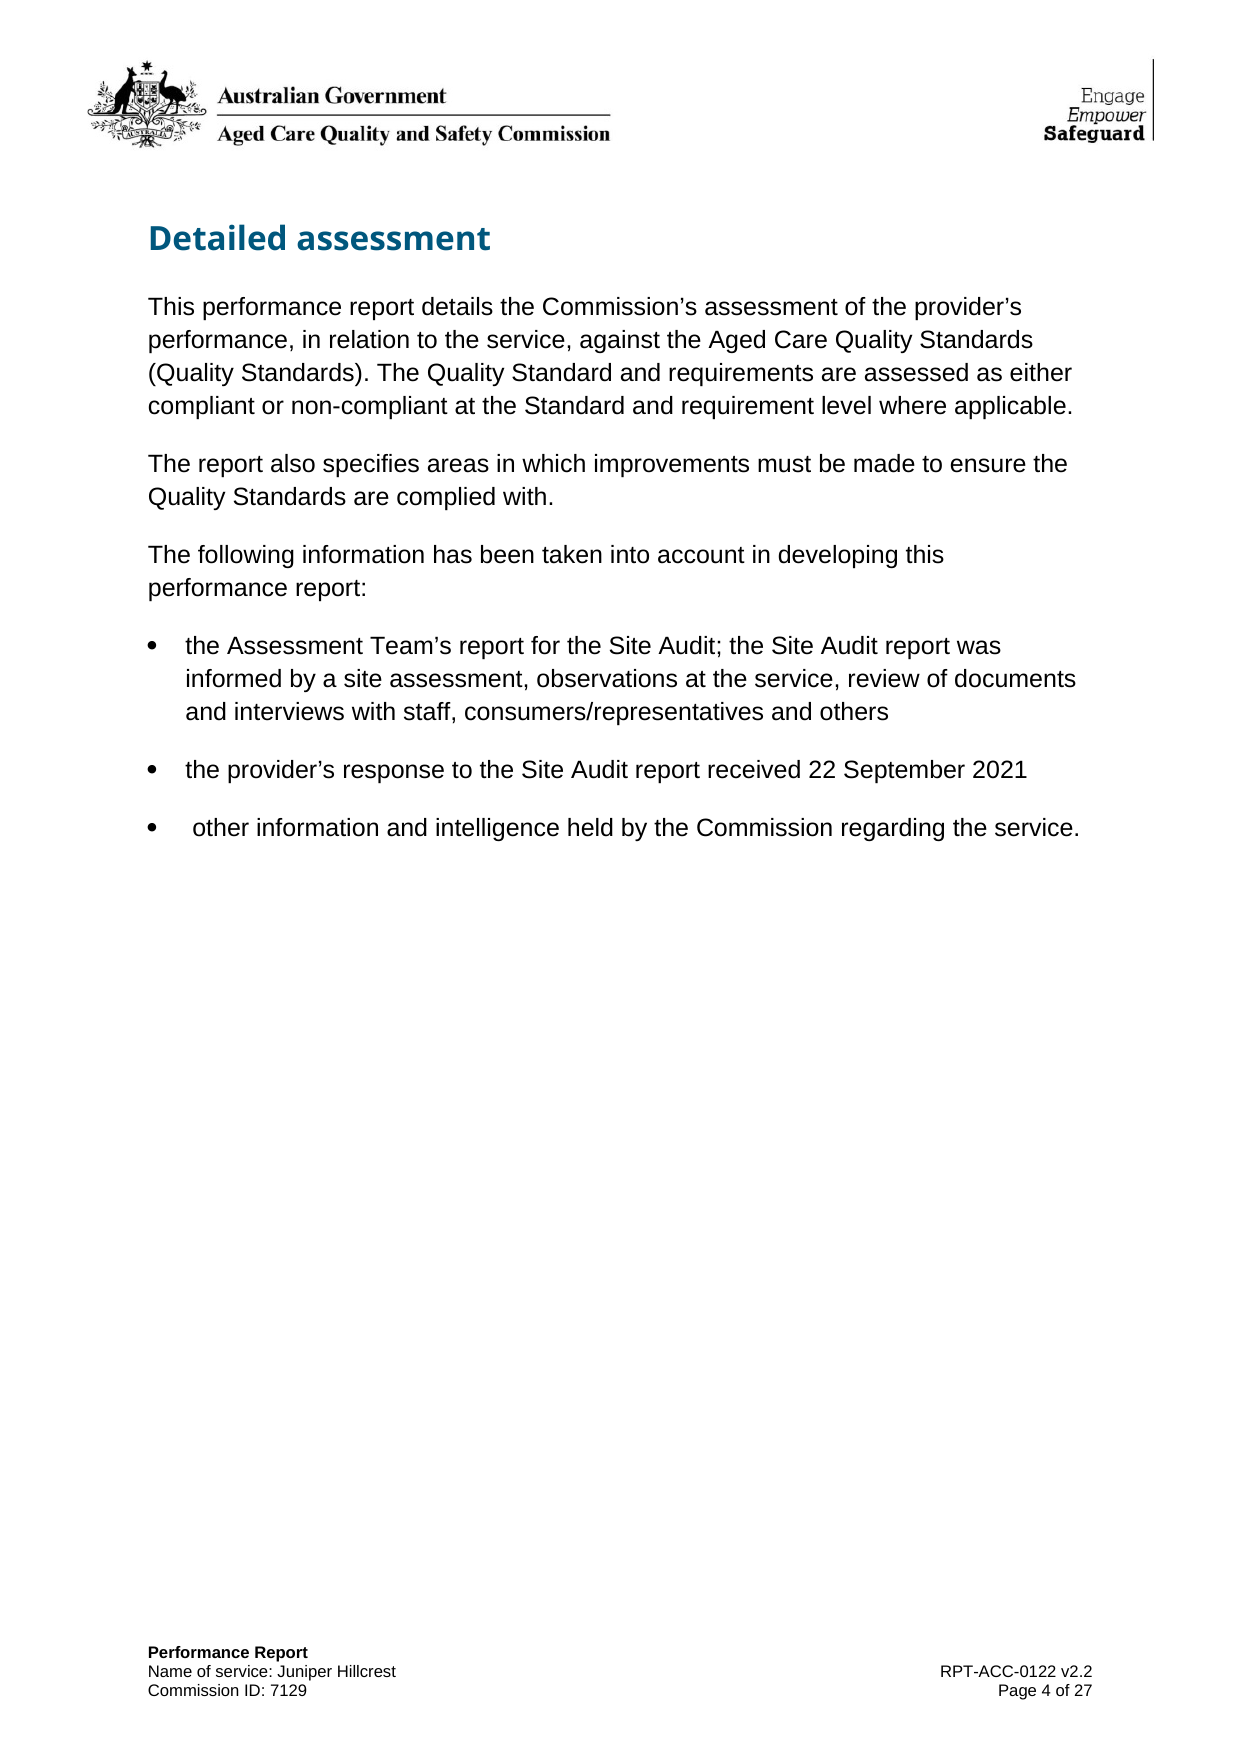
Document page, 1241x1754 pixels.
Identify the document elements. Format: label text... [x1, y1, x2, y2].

picture [1, 0, 1241, 169]
text This performance report details the Commission’s assessment of the provider’s performance, in relation to the service, against the Aged Care Quality Standards (Quality Standards). The Quality Standard and requirements are assessed as either compliant or non-compliant at the Standard and requirement level where applicable. [148, 292, 1092, 420]
text The following information has been taken into account in developing this performance report: [148, 540, 1092, 602]
text The report also specifies areas in which improvements must be made to ensure the Quality Standards are complied with. [148, 449, 1092, 511]
list the provider’s response to the Site Audit report received 22 September 2021 [148, 755, 1092, 784]
list other information and intelligence held by the Commission regarding the service. [148, 813, 1092, 842]
list the Assessment Team’s report for the Site Audit; the Site Audit report was informed by a site assessment, observations at the service, review of documents and interviews with staff, consumers/representatives and others [148, 631, 1092, 726]
subtitle Detailed assessment [148, 215, 1092, 260]
